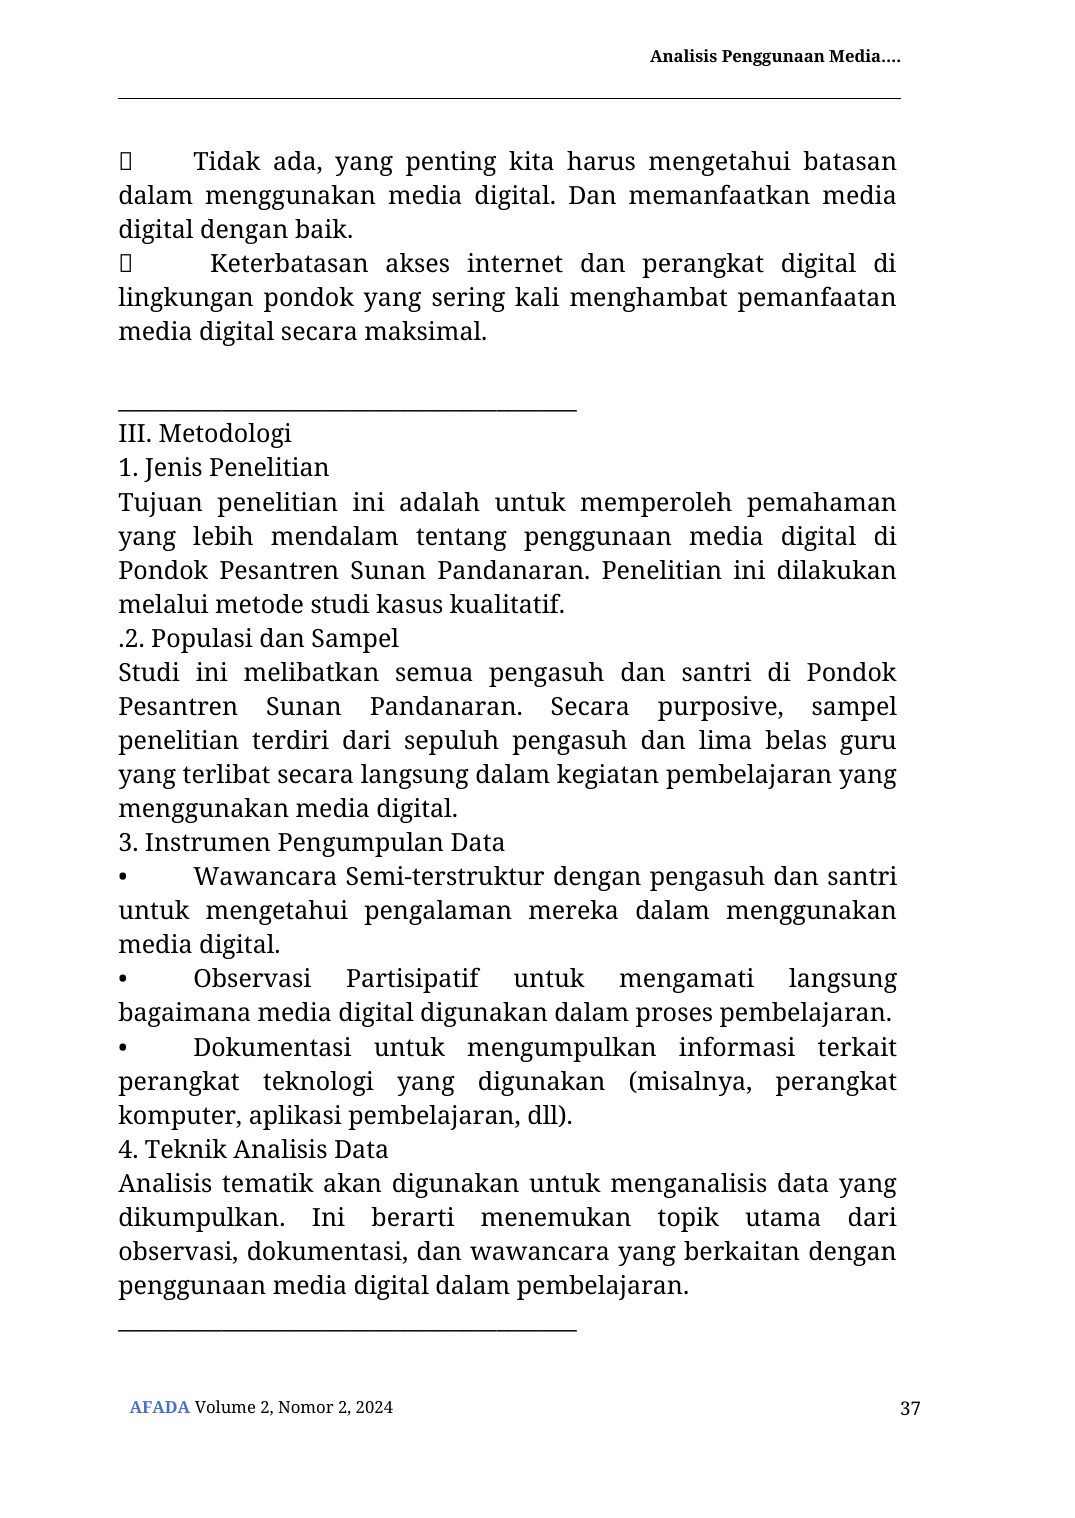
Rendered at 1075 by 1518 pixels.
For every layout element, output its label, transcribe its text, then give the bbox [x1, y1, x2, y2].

text ________________________________________ [118, 1302, 898, 1336]
text III. Metodologi [118, 416, 898, 450]
text  Tidak ada, yang penting kita harus mengetahui batasan dalam menggunakan media digital. Dan memanfaatkan media digital dengan baik. [118, 143, 898, 246]
text 1. Jenis Penelitian [118, 450, 898, 484]
text Studi ini melibatkan semua pengasuh dan santri di Pondok Pesantren Sunan Pandanaran. Secara purposive, sampel penelitian terdiri dari sepuluh pengasuh dan lima belas guru yang terlibat secara langsung dalam kegiatan pembelajaran yang menggunakan media digital. [118, 654, 898, 825]
text .2. Populasi dan Sampel [118, 620, 898, 654]
text  Keterbatasan akses internet dan perangkat digital di lingkungan pondok yang sering kali menghambat pemanfaatan media digital secara maksimal. [118, 246, 898, 348]
text 3. Instrumen Pengumpulan Data [118, 825, 898, 859]
text • Dokumentasi untuk mengumpulkan informasi terkait perangkat teknologi yang digunakan (misalnya, perangkat komputer, aplikasi pembelajaran, dll). [118, 1029, 898, 1131]
text • Observasi Partisipatif untuk mengamati langsung bagaimana media digital digunakan dalam proses pembelajaran. [118, 961, 898, 1029]
text Analisis tematik akan digunakan untuk menganalisis data yang dikumpulkan. Ini berarti menemukan topik utama dari observasi, dokumentasi, dan wawancara yang berkaitan dengan penggunaan media digital dalam pembelajaran. [118, 1165, 898, 1302]
text ________________________________________ [118, 382, 898, 416]
text • Wawancara Semi-terstruktur dengan pengasuh dan santri untuk mengetahui pengalaman mereka dalam menggunakan media digital. [118, 859, 898, 961]
text Tujuan penelitian ini adalah untuk memperoleh pemahaman yang lebih mendalam tentang penggunaan media digital di Pondok Pesantren Sunan Pandanaran. Penelitian ini dilakukan melalui metode studi kasus kualitatif. [118, 484, 898, 620]
text 4. Teknik Analisis Data [118, 1131, 898, 1165]
